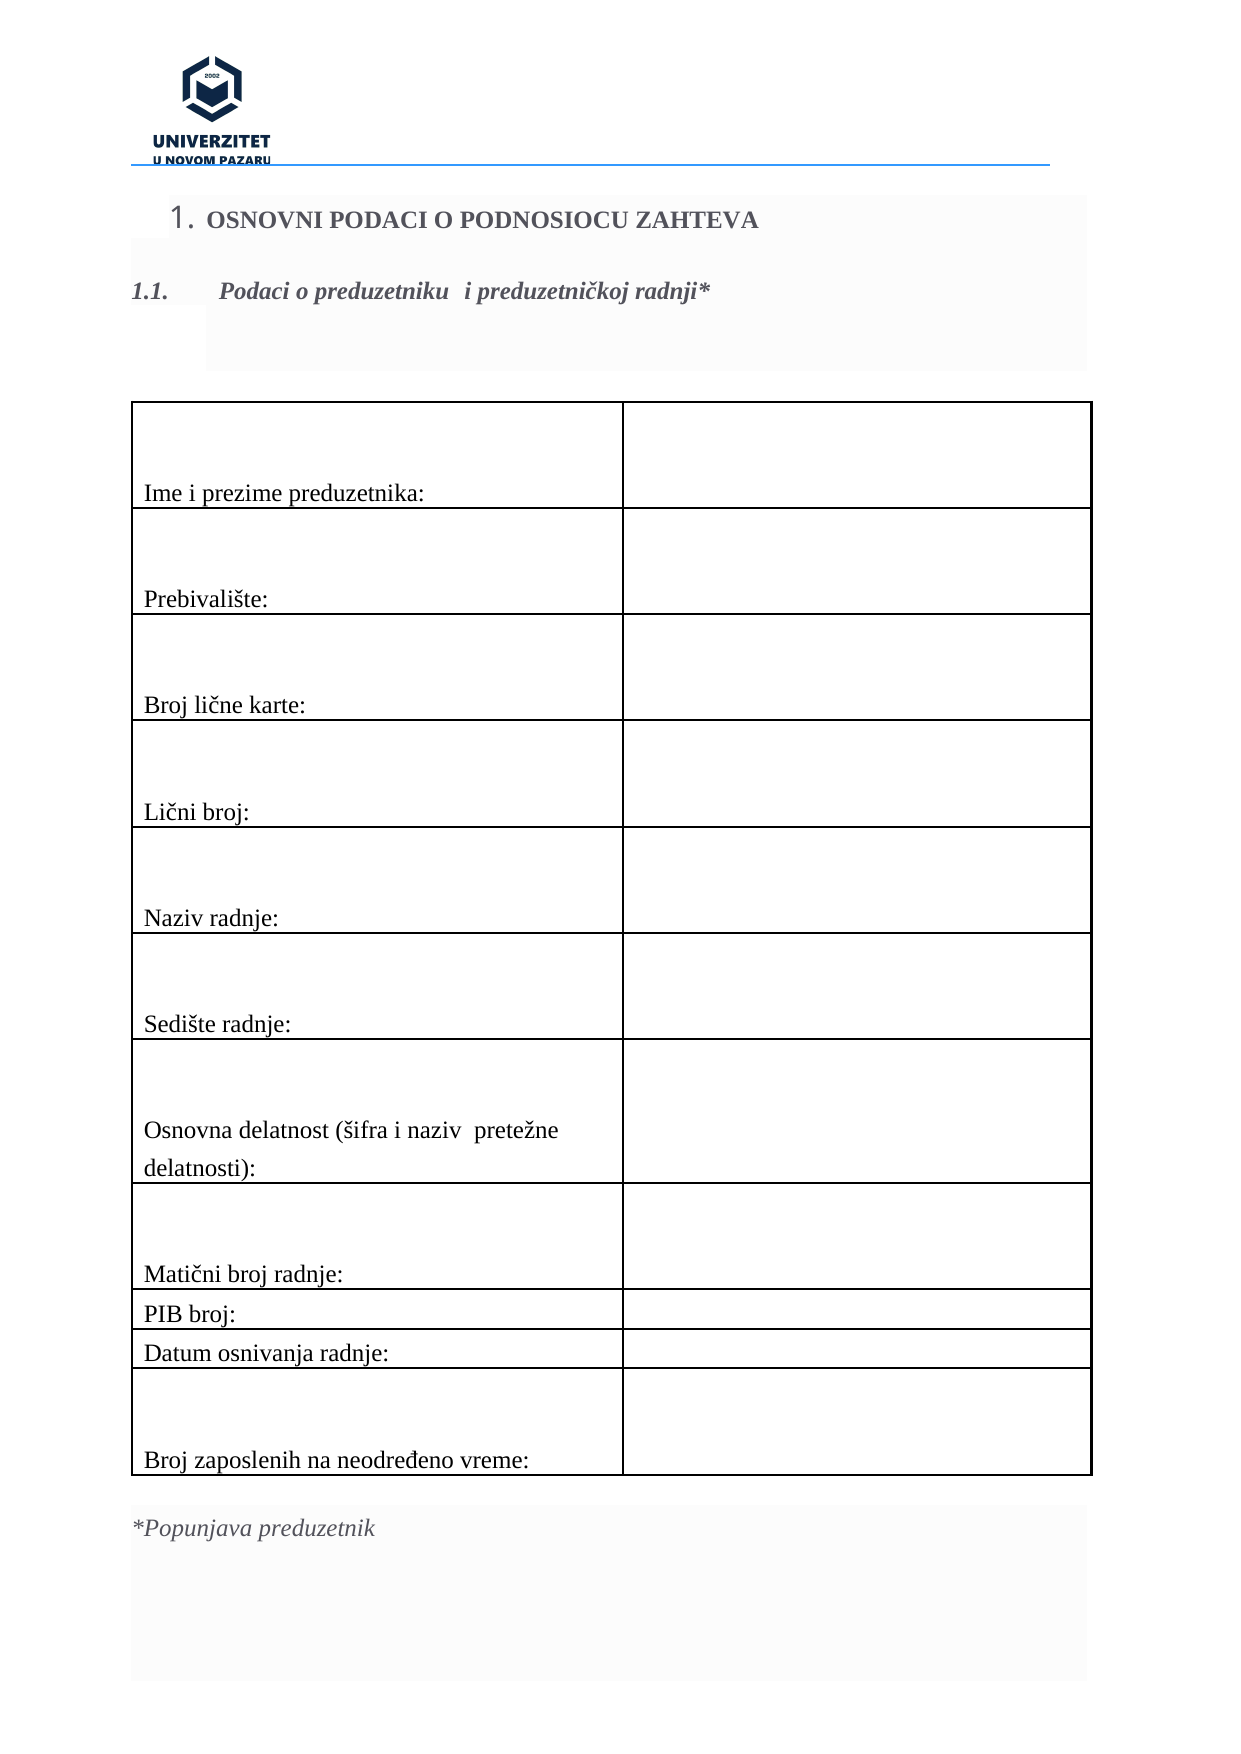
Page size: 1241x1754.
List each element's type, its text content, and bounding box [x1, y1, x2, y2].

table_cell [624, 1369, 1090, 1473]
table_cell [624, 509, 1090, 613]
table_cell Prebivalište: [133, 509, 622, 613]
table_cell [624, 934, 1090, 1038]
table_cell [624, 1290, 1090, 1328]
table_cell Broj lične karte: [133, 615, 622, 719]
text *Popunjava preduzetnik [131, 1505, 1087, 1542]
table_cell [624, 828, 1090, 932]
table_cell [624, 615, 1090, 719]
table_cell [624, 1184, 1090, 1288]
table_cell Lični broj: [133, 721, 622, 826]
table_cell [624, 721, 1090, 826]
table_header [624, 403, 1090, 507]
text 1.1. Podaci o preduzetniku i preduzetničkoj radnji* [131, 267, 1087, 305]
table_cell Datum osnivanja radnje: [133, 1330, 622, 1367]
picture [153, 56, 271, 164]
table_cell PIB broj: [133, 1290, 622, 1328]
table_header Ime i prezime preduzetnika: [133, 403, 622, 507]
table_cell [624, 1040, 1090, 1182]
table_cell Sedište radnje: [133, 934, 622, 1038]
table_cell Osnovna delatnost (šifra i naziv pretežne delatnosti): [133, 1040, 622, 1182]
table_cell [624, 1330, 1090, 1367]
table_cell Matični broj radnje: [133, 1184, 622, 1288]
list OSNOVNI PODACI O PODNOSIOCU ZAHTEVA [169, 195, 1087, 238]
table_cell Naziv radnje: [133, 828, 622, 932]
table_cell Broj zaposlenih na neodređeno vreme: [133, 1369, 622, 1473]
